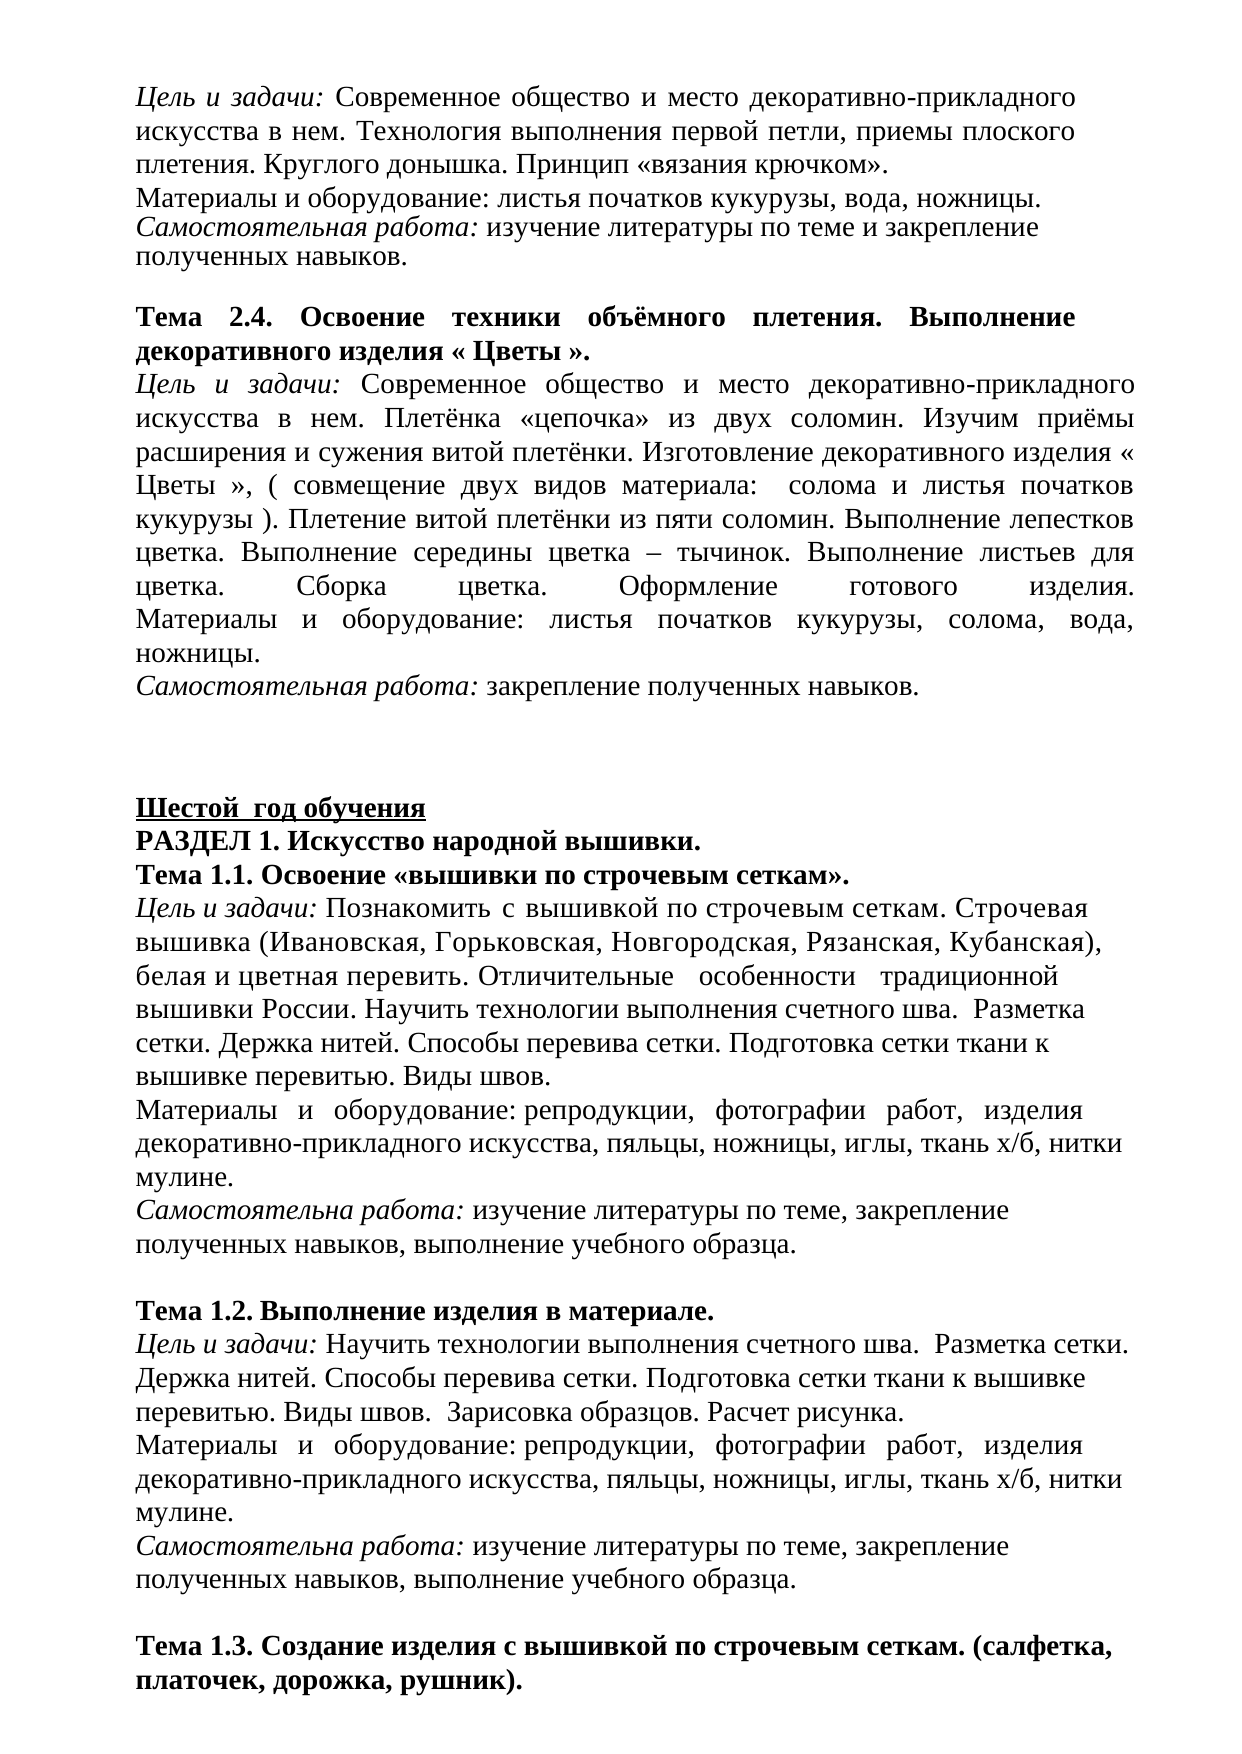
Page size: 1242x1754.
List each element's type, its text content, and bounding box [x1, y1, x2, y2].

text Тема 2.4. Освоение техники объёмного плетения. Выполнение декоративного изделия « Цветы ». [135, 299, 1076, 367]
text Цель и задачи: Познакомить с вышивкой по строчевым сеткам. Строчевая вышивка (Ивановская, Горьковская, Новгородская, Рязанская, Кубанская), белая и цветная перевить. Отличительные особенности традиционной вышивки России. Научить технологии выполнения счетного шва. Разметка сетки. Держка нитей. Способы перевива сетки. Подготовка сетки ткани к вышивке перевитью. Виды швов. Материалы и оборудование: репродукции, фотографии работ, изделия декоративно-прикладного искусства, пяльцы, ножницы, иглы, ткань х/б, нитки мулине. Самостоятельна работа: изучение литературы по теме, закрепление полученных навыков, выполнение учебного образца. [135, 891, 1139, 1259]
text Материалы и оборудование: листья початков кукурузы, вода, ножницы. [135, 180, 1076, 213]
text Тема 1.1. Освоение «вышивки по строчевым сеткам». [135, 857, 1139, 891]
text РАЗДЕЛ 1. Искусство народной вышивки. [135, 823, 1135, 857]
text Шестой год обучения [135, 790, 1135, 823]
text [135, 1628, 1135, 1696]
text Тема 1.2. Выполнение изделия в материале. [135, 1293, 1139, 1327]
text Самостоятельная работа: изучение литературы по теме и закрепление полученных навыков. [135, 213, 1135, 271]
text Цель и задачи: Современное общество и место декоративно-прикладного искусства в нем. Плетёнка «цепочка» из двух соломин. Изучим приёмы расширения и сужения витой плетёнки. Изготовление декоративного изделия « Цветы », ( совмещение двух видов материала: солома и листья початков кукурузы ). Плетение витой плетёнки из пяти соломин. Выполнение лепестков цветка. Выполнение середины цветка – тычинок. Выполнение листьев для цветка. Сборка цветка. Оформление готового изделия. Материалы и оборудование: листья початков кукурузы, солома, вода, ножницы. Самостоятельная работа: закрепление полученных навыков. [135, 367, 1135, 702]
text Цель и задачи: Современное общество и место декоративно-прикладного искусства в нем. Технология выполнения первой петли, приемы плоского плетения. Круглого донышка. Принцип «вязания крючком». [135, 79, 1076, 180]
text Цель и задачи: Научить технологии выполнения счетного шва. Разметка сетки. Держка нитей. Способы перевива сетки. Подготовка сетки ткани к вышивке перевитью. Виды швов. Зарисовка образцов. Расчет рисунка. Материалы и оборудование: репродукции, фотографии работ, изделия декоративно-прикладного искусства, пяльцы, ножницы, иглы, ткань х/б, нитки мулине. Самостоятельна работа: изучение литературы по теме, закрепление полученных навыков, выполнение учебного образца. [135, 1327, 1139, 1595]
